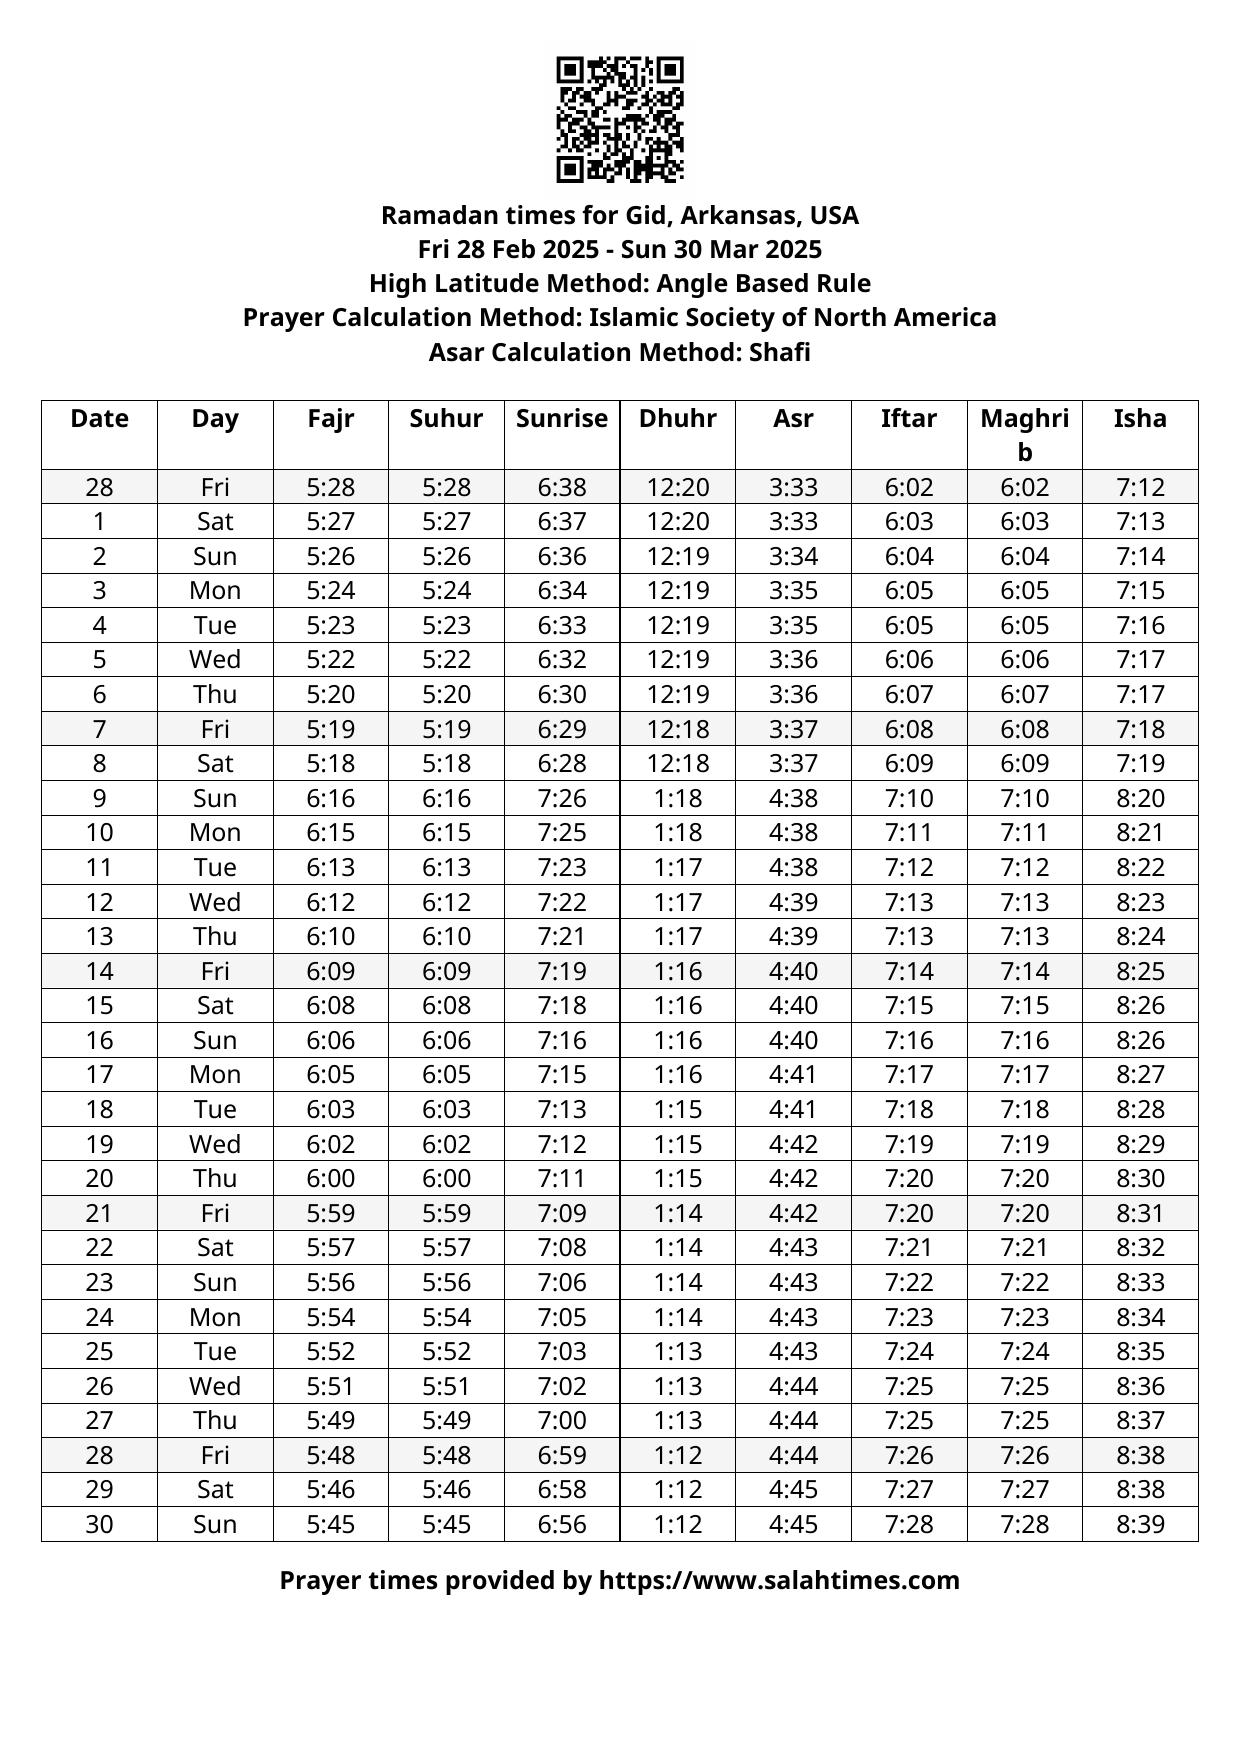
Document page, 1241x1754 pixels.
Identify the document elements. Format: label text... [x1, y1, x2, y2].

table_cell 6:07 [852, 677, 967, 711]
table_cell 7:10 [852, 781, 967, 814]
table_cell 3 [42, 574, 157, 607]
table_cell 6:15 [274, 816, 388, 849]
text Asar Calculation Method: Shafi [42, 334, 1198, 368]
table_cell Sun [158, 1507, 273, 1541]
table_cell 5:23 [274, 608, 388, 642]
table_cell 7:27 [852, 1473, 967, 1506]
table_cell 6:30 [505, 677, 619, 711]
table_cell 3:33 [736, 470, 851, 503]
table_cell 1:17 [621, 885, 735, 918]
table_cell 7:18 [968, 1092, 1082, 1126]
table_cell 5:28 [389, 470, 504, 503]
table_cell 6:38 [505, 470, 619, 503]
table_cell 4:43 [736, 1231, 851, 1264]
table_cell 12 [42, 885, 157, 918]
table_cell 12:19 [621, 643, 735, 676]
table_header Dhuhr [621, 401, 735, 469]
table_cell Thu [158, 919, 273, 953]
table_cell 8 [42, 746, 157, 780]
table_cell 5:23 [389, 608, 504, 642]
table_cell 1:18 [621, 781, 735, 814]
table_cell 8:20 [1083, 781, 1198, 814]
text Prayer Calculation Method: Islamic Society of North America [42, 300, 1198, 334]
table_cell 6:10 [274, 919, 388, 953]
table_cell 6:04 [852, 539, 967, 572]
table_cell 7:24 [968, 1334, 1082, 1368]
table_cell 7:12 [852, 850, 967, 884]
table_cell 6:09 [274, 954, 388, 987]
table_cell 7:17 [968, 1058, 1082, 1091]
table_cell 2 [42, 539, 157, 572]
table_cell 7:13 [505, 1092, 619, 1126]
table_cell Tue [158, 850, 273, 884]
table_cell 7:13 [1083, 504, 1198, 538]
table_cell 7:25 [852, 1404, 967, 1437]
table_cell 5:56 [389, 1265, 504, 1299]
table_cell 6:00 [389, 1161, 504, 1195]
table_cell 12:19 [621, 574, 735, 607]
table_cell 6:56 [505, 1507, 619, 1541]
table_cell 7:21 [968, 1231, 1082, 1264]
table_cell 8:29 [1083, 1127, 1198, 1160]
table_cell 6 [42, 677, 157, 711]
table_cell 28 [42, 470, 157, 503]
table_cell 6:16 [274, 781, 388, 814]
table_cell 7:26 [852, 1438, 967, 1472]
table_cell 5:49 [389, 1404, 504, 1437]
table_cell 1:15 [621, 1127, 735, 1160]
table_cell 8:32 [1083, 1231, 1198, 1264]
table_cell 6:05 [389, 1058, 504, 1091]
table_cell 7:18 [505, 989, 619, 1022]
table_cell 6:06 [274, 1023, 388, 1057]
table_cell Fri [158, 470, 273, 503]
table_cell 7:13 [852, 885, 967, 918]
table_cell 4:40 [736, 1023, 851, 1057]
table_cell 6:08 [389, 989, 504, 1022]
table_cell 8:33 [1083, 1265, 1198, 1299]
table_cell Sun [158, 539, 273, 572]
table_cell 6:05 [852, 608, 967, 642]
table_cell 5:22 [274, 643, 388, 676]
table_cell 7:17 [852, 1058, 967, 1091]
table_cell 7:10 [968, 781, 1082, 814]
table_cell 22 [42, 1231, 157, 1264]
table_cell 4:43 [736, 1334, 851, 1368]
table_cell 4:44 [736, 1438, 851, 1472]
table_cell 8:30 [1083, 1161, 1198, 1195]
table_cell 5:27 [389, 504, 504, 538]
picture [542, 41, 699, 198]
table_cell 6:03 [852, 504, 967, 538]
table_cell 1:14 [621, 1300, 735, 1333]
table_cell 3:36 [736, 643, 851, 676]
table_cell 17 [42, 1058, 157, 1091]
table_cell 8:24 [1083, 919, 1198, 953]
table_cell 5:24 [274, 574, 388, 607]
table_cell 8:38 [1083, 1438, 1198, 1472]
table_cell 6:34 [505, 574, 619, 607]
table_cell 8:26 [1083, 1023, 1198, 1057]
table_cell 7:25 [968, 1369, 1082, 1402]
table_cell Mon [158, 816, 273, 849]
table_cell 5:28 [274, 470, 388, 503]
table_cell 7:16 [968, 1023, 1082, 1057]
table_cell 6:08 [274, 989, 388, 1022]
table_cell 1:12 [621, 1473, 735, 1506]
table_cell Mon [158, 574, 273, 607]
table_cell 7:25 [505, 816, 619, 849]
table_cell 4:41 [736, 1058, 851, 1091]
table_cell 4:44 [736, 1404, 851, 1437]
table_cell 7:14 [852, 954, 967, 987]
table_cell 7:23 [852, 1300, 967, 1333]
table_cell 3:33 [736, 504, 851, 538]
table_cell 26 [42, 1369, 157, 1402]
table_cell Sun [158, 1023, 273, 1057]
table_cell Sat [158, 1231, 273, 1264]
table_cell 6:36 [505, 539, 619, 572]
table_cell Wed [158, 885, 273, 918]
table_cell 7:23 [968, 1300, 1082, 1333]
table_cell 15 [42, 989, 157, 1022]
table_cell 6:58 [505, 1473, 619, 1506]
table_cell 7:12 [968, 850, 1082, 884]
table_cell 5:19 [274, 712, 388, 745]
table_cell 4:39 [736, 885, 851, 918]
table_header Fajr [274, 401, 388, 469]
table_cell Tue [158, 1092, 273, 1126]
table_cell 7:15 [505, 1058, 619, 1091]
table_cell 7:08 [505, 1231, 619, 1264]
table_cell Sat [158, 1473, 273, 1506]
table_cell 7:27 [968, 1473, 1082, 1506]
table_cell 5:45 [389, 1507, 504, 1541]
table_cell 8:35 [1083, 1334, 1198, 1368]
table_cell 27 [42, 1404, 157, 1437]
table_cell 7:20 [852, 1161, 967, 1195]
table_cell 7 [42, 712, 157, 745]
table_cell Fri [158, 954, 273, 987]
table_header Suhur [389, 401, 504, 469]
table_cell 10 [42, 816, 157, 849]
table_cell 5:27 [274, 504, 388, 538]
table_cell 7:26 [968, 1438, 1082, 1472]
table_cell 6:12 [389, 885, 504, 918]
table_cell 6:07 [968, 677, 1082, 711]
table_cell 11 [42, 850, 157, 884]
table_cell Mon [158, 1058, 273, 1091]
table_cell 5:54 [389, 1300, 504, 1333]
table_cell 8:22 [1083, 850, 1198, 884]
table_cell 7:21 [852, 1231, 967, 1264]
table_header Maghrib [968, 401, 1082, 469]
table_cell 8:25 [1083, 954, 1198, 987]
table_cell 7:19 [1083, 746, 1198, 780]
table_cell 7:28 [968, 1507, 1082, 1541]
table_cell 14 [42, 954, 157, 987]
table_cell 1:13 [621, 1334, 735, 1368]
text Fri 28 Feb 2025 - Sun 30 Mar 2025 [42, 232, 1198, 266]
table_cell 6:33 [505, 608, 619, 642]
table_cell 7:16 [1083, 608, 1198, 642]
table_cell 7:02 [505, 1369, 619, 1402]
table_cell 8:39 [1083, 1507, 1198, 1541]
table_cell 5:24 [389, 574, 504, 607]
table_cell 7:25 [852, 1369, 967, 1402]
table_cell 3:36 [736, 677, 851, 711]
table_cell 6:29 [505, 712, 619, 745]
table_cell 7:20 [968, 1196, 1082, 1229]
table_cell 3:35 [736, 574, 851, 607]
table_cell 4:44 [736, 1369, 851, 1402]
table_cell 6:15 [389, 816, 504, 849]
table_cell Wed [158, 1369, 273, 1402]
table_cell 6:59 [505, 1438, 619, 1472]
table_cell 3:34 [736, 539, 851, 572]
table_cell 7:16 [505, 1023, 619, 1057]
table_cell 5:57 [274, 1231, 388, 1264]
table_cell 5:48 [389, 1438, 504, 1472]
table_cell 7:16 [852, 1023, 967, 1057]
table_cell 1:12 [621, 1507, 735, 1541]
table_cell 4:40 [736, 989, 851, 1022]
table_cell 29 [42, 1473, 157, 1506]
table_header Isha [1083, 401, 1198, 469]
table_cell 6:09 [389, 954, 504, 987]
table_cell 4:40 [736, 954, 851, 987]
table_cell 1:16 [621, 1058, 735, 1091]
table_cell 5:51 [274, 1369, 388, 1402]
table_cell 7:18 [1083, 712, 1198, 745]
table_cell 7:20 [852, 1196, 967, 1229]
table_cell 12:18 [621, 746, 735, 780]
table_cell Tue [158, 608, 273, 642]
table_cell 7:11 [968, 816, 1082, 849]
table_cell 3:37 [736, 746, 851, 780]
table_cell Wed [158, 643, 273, 676]
table_cell 4:41 [736, 1092, 851, 1126]
table_cell 6:08 [968, 712, 1082, 745]
table_cell 5 [42, 643, 157, 676]
text Ramadan times for Gid, Arkansas, USA [42, 198, 1198, 232]
table_cell 5:59 [389, 1196, 504, 1229]
table_cell 4:42 [736, 1196, 851, 1229]
table_cell 1:17 [621, 850, 735, 884]
table_cell Sat [158, 504, 273, 538]
table_cell 3:35 [736, 608, 851, 642]
table_cell 7:22 [505, 885, 619, 918]
table_cell 6:02 [389, 1127, 504, 1160]
table_cell 7:22 [968, 1265, 1082, 1299]
table_cell 6:09 [968, 746, 1082, 780]
table_cell Sat [158, 746, 273, 780]
table_cell Thu [158, 1161, 273, 1195]
table_cell 24 [42, 1300, 157, 1333]
table_cell 6:06 [852, 643, 967, 676]
table_cell 7:22 [852, 1265, 967, 1299]
table_cell 7:13 [968, 919, 1082, 953]
table_cell Thu [158, 677, 273, 711]
table_cell 1:17 [621, 919, 735, 953]
table_header Date [42, 401, 157, 469]
table_cell 8:26 [1083, 989, 1198, 1022]
table_cell Wed [158, 1127, 273, 1160]
table_cell 7:05 [505, 1300, 619, 1333]
table_cell 4:39 [736, 919, 851, 953]
table_cell 20 [42, 1161, 157, 1195]
table_cell 6:05 [852, 574, 967, 607]
table_cell Fri [158, 1196, 273, 1229]
table_cell 7:14 [1083, 539, 1198, 572]
table_cell 6:05 [968, 574, 1082, 607]
table_cell 7:12 [505, 1127, 619, 1160]
table_header Iftar [852, 401, 967, 469]
table_cell 7:19 [968, 1127, 1082, 1160]
table_cell 8:36 [1083, 1369, 1198, 1402]
table_cell 4:38 [736, 816, 851, 849]
table_cell 5:22 [389, 643, 504, 676]
table_cell Thu [158, 1404, 273, 1437]
table_cell 5:46 [274, 1473, 388, 1506]
table_cell 19 [42, 1127, 157, 1160]
table_cell 1:16 [621, 1023, 735, 1057]
table_cell 7:13 [968, 885, 1082, 918]
table_cell 21 [42, 1196, 157, 1229]
table_cell 1:13 [621, 1404, 735, 1437]
table_cell 7:15 [852, 989, 967, 1022]
table_cell 5:46 [389, 1473, 504, 1506]
table_cell 16 [42, 1023, 157, 1057]
table_cell 5:51 [389, 1369, 504, 1402]
table_cell 5:26 [389, 539, 504, 572]
table_cell 8:34 [1083, 1300, 1198, 1333]
table_cell 7:24 [852, 1334, 967, 1368]
table_cell 1:15 [621, 1161, 735, 1195]
table_cell 7:15 [1083, 574, 1198, 607]
table_cell 4:38 [736, 781, 851, 814]
table_cell 5:57 [389, 1231, 504, 1264]
table_cell 5:48 [274, 1438, 388, 1472]
table_cell 6:06 [389, 1023, 504, 1057]
table_cell 6:00 [274, 1161, 388, 1195]
table_cell 8:21 [1083, 816, 1198, 849]
table_cell 1:15 [621, 1092, 735, 1126]
table_cell 6:03 [274, 1092, 388, 1126]
table_cell 7:13 [852, 919, 967, 953]
table_cell 6:06 [968, 643, 1082, 676]
table_cell 7:17 [1083, 677, 1198, 711]
table_cell 4:38 [736, 850, 851, 884]
table_cell 6:02 [968, 470, 1082, 503]
table_cell 1:16 [621, 989, 735, 1022]
table_cell 23 [42, 1265, 157, 1299]
table_cell 6:05 [968, 608, 1082, 642]
table_cell 4:42 [736, 1161, 851, 1195]
table_cell 1 [42, 504, 157, 538]
table_cell 6:12 [274, 885, 388, 918]
table_header Sunrise [505, 401, 619, 469]
table_cell 5:18 [274, 746, 388, 780]
table_cell Sun [158, 1265, 273, 1299]
table_cell 6:05 [274, 1058, 388, 1091]
table_cell 8:27 [1083, 1058, 1198, 1091]
table_cell 12:20 [621, 470, 735, 503]
table_cell 1:14 [621, 1196, 735, 1229]
text Prayer times provided by https://www.salahtimes.com [42, 1563, 1198, 1597]
table_cell 6:02 [274, 1127, 388, 1160]
table_cell 6:10 [389, 919, 504, 953]
table_cell 8:37 [1083, 1404, 1198, 1437]
table_cell 4:42 [736, 1127, 851, 1160]
table_cell 5:26 [274, 539, 388, 572]
table_cell 6:03 [968, 504, 1082, 538]
table_cell 1:16 [621, 954, 735, 987]
table_cell 5:19 [389, 712, 504, 745]
table_cell 4:45 [736, 1507, 851, 1541]
table_cell 7:14 [968, 954, 1082, 987]
text High Latitude Method: Angle Based Rule [42, 266, 1198, 300]
table_cell 7:23 [505, 850, 619, 884]
table_cell 6:32 [505, 643, 619, 676]
table_cell 5:59 [274, 1196, 388, 1229]
table_cell 7:26 [505, 781, 619, 814]
table_cell Tue [158, 1334, 273, 1368]
table_cell 6:08 [852, 712, 967, 745]
table_cell 4:45 [736, 1473, 851, 1506]
table_cell 5:52 [389, 1334, 504, 1368]
table_cell 6:03 [389, 1092, 504, 1126]
table_cell 4:43 [736, 1300, 851, 1333]
table_cell 30 [42, 1507, 157, 1541]
table_cell Mon [158, 1300, 273, 1333]
table_cell 25 [42, 1334, 157, 1368]
table_cell 5:52 [274, 1334, 388, 1368]
table_cell 1:14 [621, 1265, 735, 1299]
table_cell 7:09 [505, 1196, 619, 1229]
table_cell 7:12 [1083, 470, 1198, 503]
table_cell 4:43 [736, 1265, 851, 1299]
table_header Day [158, 401, 273, 469]
table_cell 6:02 [852, 470, 967, 503]
table_cell 5:18 [389, 746, 504, 780]
table_cell 7:25 [968, 1404, 1082, 1437]
table_cell 7:20 [968, 1161, 1082, 1195]
table_cell Sat [158, 989, 273, 1022]
table_cell 7:11 [505, 1161, 619, 1195]
table_cell 7:18 [852, 1092, 967, 1126]
table_cell Fri [158, 1438, 273, 1472]
table_cell 5:49 [274, 1404, 388, 1437]
table_cell 5:54 [274, 1300, 388, 1333]
table_cell 6:28 [505, 746, 619, 780]
table_cell 3:37 [736, 712, 851, 745]
table_cell 12:19 [621, 608, 735, 642]
table_cell 12:19 [621, 539, 735, 572]
table_cell 1:18 [621, 816, 735, 849]
table_cell 8:38 [1083, 1473, 1198, 1506]
table_cell 6:37 [505, 504, 619, 538]
table_cell 9 [42, 781, 157, 814]
table_cell 1:14 [621, 1231, 735, 1264]
table_cell 13 [42, 919, 157, 953]
table_cell 7:21 [505, 919, 619, 953]
table_cell 6:09 [852, 746, 967, 780]
table_cell 7:17 [1083, 643, 1198, 676]
table_cell 5:20 [274, 677, 388, 711]
table_cell 7:03 [505, 1334, 619, 1368]
table_cell 7:11 [852, 816, 967, 849]
table_cell 12:19 [621, 677, 735, 711]
table_cell 1:12 [621, 1438, 735, 1472]
table_header Asr [736, 401, 851, 469]
table_cell 4 [42, 608, 157, 642]
table_cell 1:13 [621, 1369, 735, 1402]
table_cell 12:18 [621, 712, 735, 745]
table_cell 18 [42, 1092, 157, 1126]
table_cell Sun [158, 781, 273, 814]
table_cell 7:28 [852, 1507, 967, 1541]
table_cell 28 [42, 1438, 157, 1472]
table_cell 6:13 [389, 850, 504, 884]
table_cell 6:13 [274, 850, 388, 884]
table_cell 8:23 [1083, 885, 1198, 918]
table_cell 6:04 [968, 539, 1082, 572]
table_cell 5:56 [274, 1265, 388, 1299]
table_cell 5:45 [274, 1507, 388, 1541]
table_cell 7:06 [505, 1265, 619, 1299]
table_cell 8:28 [1083, 1092, 1198, 1126]
table_cell 7:19 [505, 954, 619, 987]
table_cell 5:20 [389, 677, 504, 711]
table_cell 8:31 [1083, 1196, 1198, 1229]
table_cell 7:19 [852, 1127, 967, 1160]
table_cell 6:16 [389, 781, 504, 814]
table_cell Fri [158, 712, 273, 745]
table_cell 7:00 [505, 1404, 619, 1437]
table_cell 7:15 [968, 989, 1082, 1022]
table_cell 12:20 [621, 504, 735, 538]
